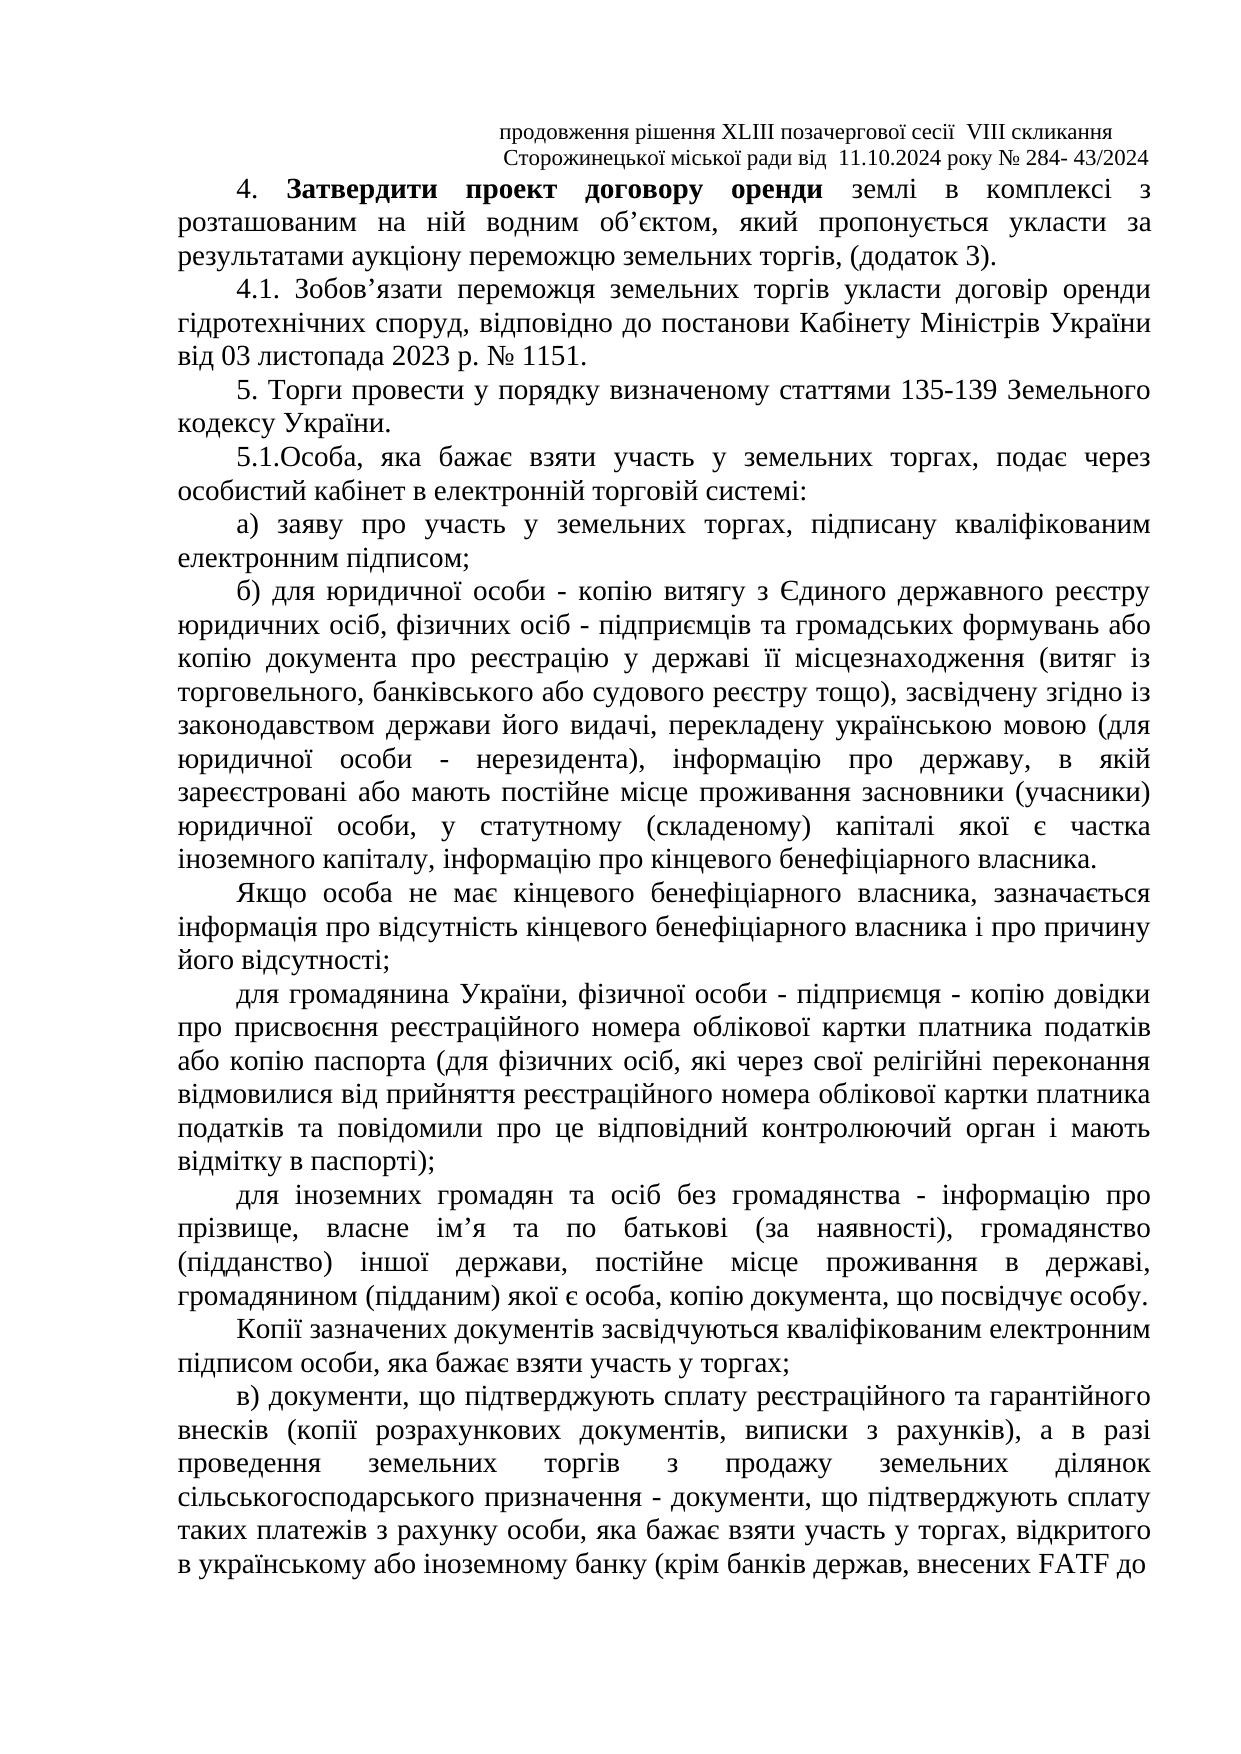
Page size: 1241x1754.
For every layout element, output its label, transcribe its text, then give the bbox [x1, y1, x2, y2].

text продовження рішення ХLІІІ позачергової сесії VIІI скликання [177, 118, 1152, 144]
text б) для юридичної особи - копію витягу з Єдиного державного реєстру юридичних осіб, фізичних осіб - підприємців та громадських формувань або копію документа про реєстрацію у державі її місцезнаходження (витяг із торговельного, банківського або судового реєстру тощо), засвідчену згідно із законодавством держави його видачі, перекладену українською мовою (для юридичної особи - нерезидента), інформацію про державу, в якій зареєстровані або мають постійне місце проживання засновники (учасники) юридичної особи, у статутному (складеному) капіталі якої є частка іноземного капіталу, інформацію про кінцевого бенефіціарного власника. [177, 573, 1152, 875]
text а) заяву про участь у земельних торгах, підписану кваліфікованим електронним підписом; [177, 506, 1152, 573]
text 4. Затвердити проект договору оренди землі в комплексі з розташованим на ній водним об’єктом, який пропонується укласти за результатами аукціону переможцю земельних торгів, (додаток 3). [177, 171, 1152, 271]
text Якщо особа не має кінцевого бенефіціарного власника, зазначається інформація про відсутність кінцевого бенефіціарного власника і про причину його відсутності; [177, 875, 1152, 976]
text 5. Торги провести у порядку визначеному статтями 135-139 Земельного кодексу України. [177, 372, 1152, 439]
text 4.1. Зобов’язати переможця земельних торгів укласти договір оренди гідротехнічних споруд, відповідно до постанови Кабінету Міністрів України від 03 листопада 2023 р. № 1151. [177, 271, 1152, 372]
text Сторожинецької міської ради від 11.10.2024 року № 284- 43/2024 [177, 144, 1152, 171]
text для іноземних громадян та осіб без громадянства - інформацію про прізвище, власне ім’я та по батькові (за наявності), громадянство (підданство) іншої держави, постійне місце проживання в державі, громадянином (підданим) якої є особа, копію документа, що посвідчує особу. [177, 1177, 1152, 1311]
text в) документи, що підтверджують сплату реєстраційного та гарантійного внесків (копії розрахункових документів, виписки з рахунків), а в разі проведення земельних торгів з продажу земельних ділянок сільськогосподарського призначення - документи, що підтверджують сплату таких платежів з рахунку особи, яка бажає взяти участь у торгах, відкритого в українському або іноземному банку (крім банків держав, внесених FATF до [177, 1378, 1152, 1579]
text Копії зазначених документів засвідчуються кваліфікованим електронним підписом особи, яка бажає взяти участь у торгах; [177, 1311, 1152, 1378]
text 5.1.Особа, яка бажає взяти участь у земельних торгах, подає через особистий кабінет в електронній торговій системі: [177, 439, 1152, 506]
text для громадянина України, фізичної особи - підприємця - копію довідки про присвоєння реєстраційного номера облікової картки платника податків або копію паспорта (для фізичних осіб, які через свої релігійні переконання відмовилися від прийняття реєстраційного номера облікової картки платника податків та повідомили про це відповідний контролюючий орган і мають відмітку в паспорті); [177, 976, 1152, 1177]
